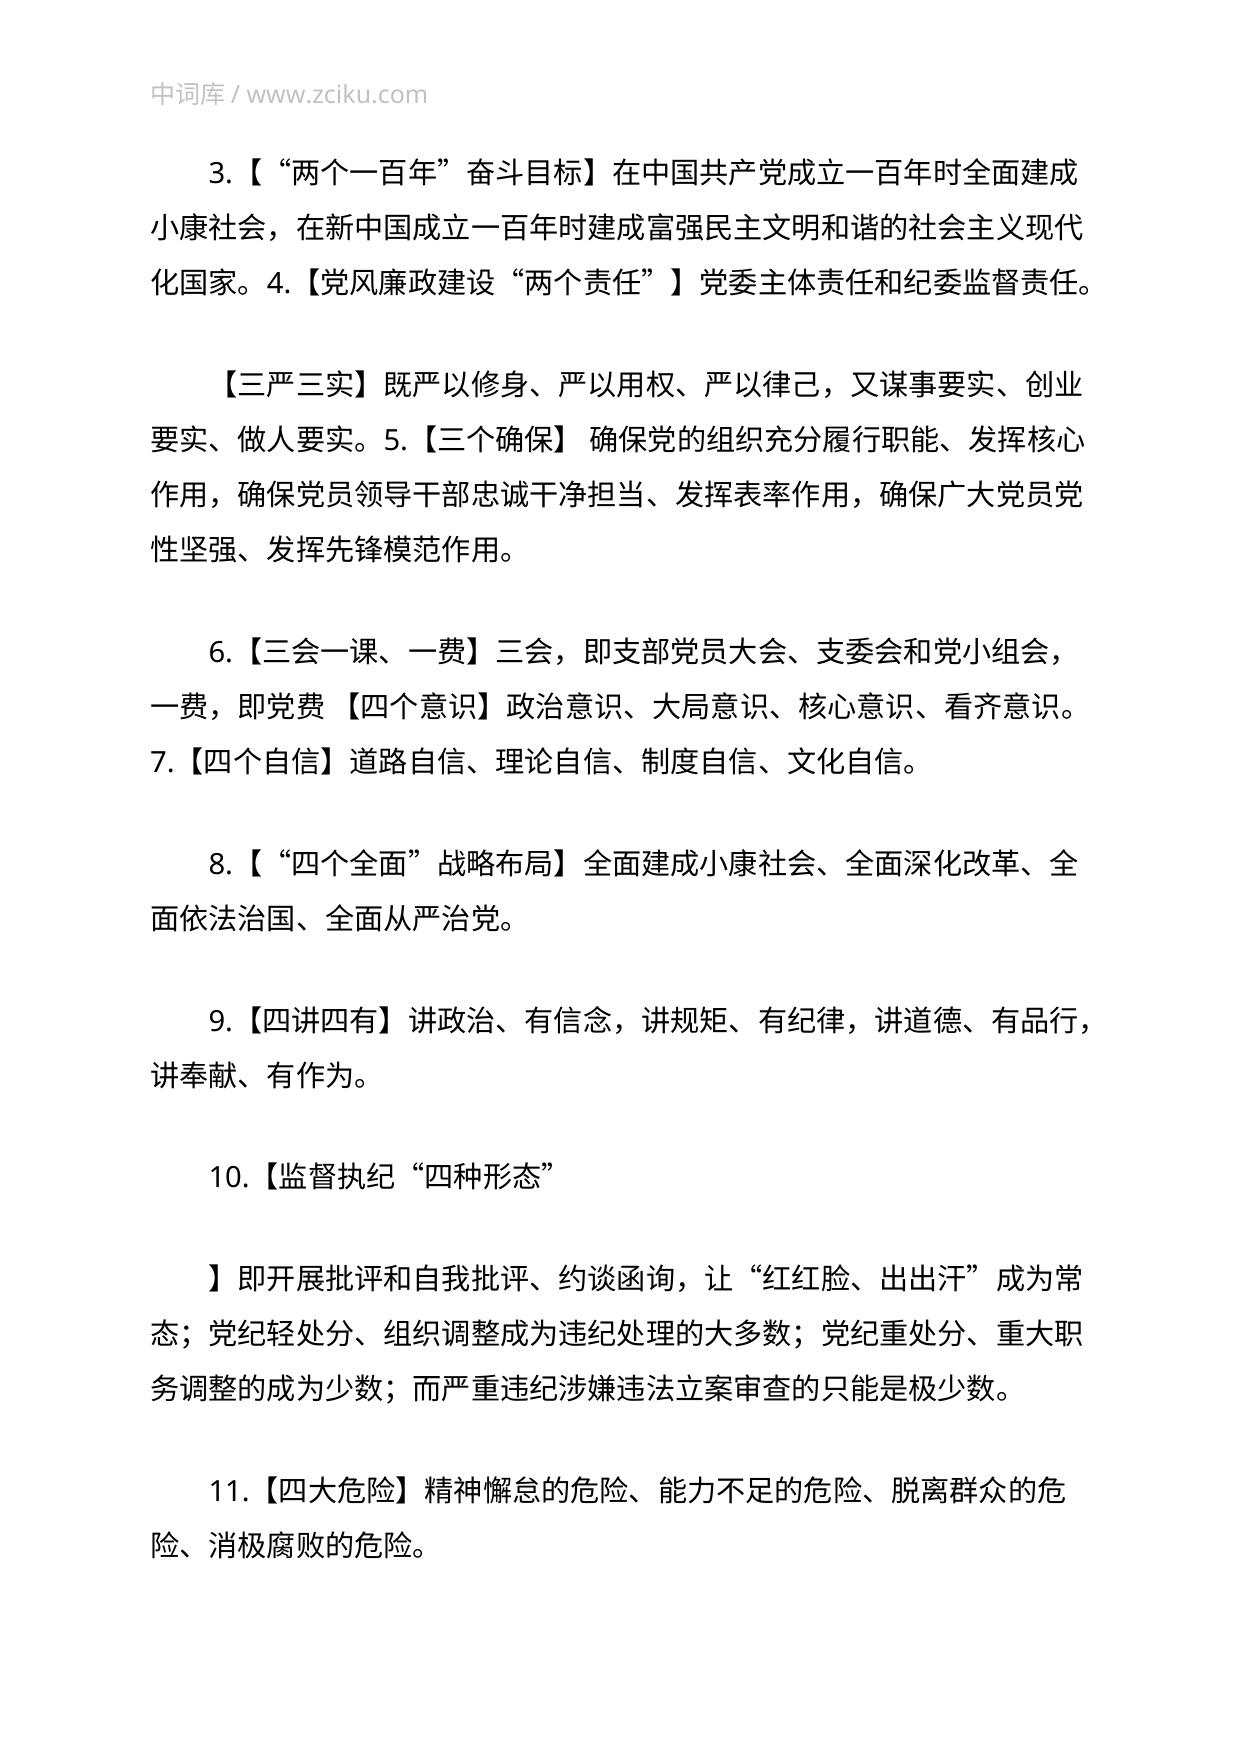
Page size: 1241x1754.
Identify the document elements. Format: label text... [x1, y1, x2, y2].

text 【三严三实】既严以修身、严以用权、严以律己，又谋事要实、创业要实、做人要实。5.【三个确保】 确保党的组织充分履行职能、发挥核心作用，确保党员领导干部忠诚干净担当、发挥表率作用，确保广大党员党性坚强、发挥先锋模范作用。 [150, 362, 1090, 569]
text 9.【四讲四有】讲政治、有信念，讲规矩、有纪律，讲道德、有品行，讲奉献、有作为。 [150, 997, 1090, 1094]
text 3.【“两个一百年”奋斗目标】在中国共产党成立一百年时全面建成小康社会，在新中国成立一百年时建成富强民主文明和谐的社会主义现代化国家。4.【党风廉政建设“两个责任”】党委主体责任和纪委监督责任。 [150, 150, 1090, 302]
text 10.【监督执纪“四种形态” [150, 1154, 1090, 1196]
text 11.【四大危险】精神懈怠的危险、能力不足的危险、脱离群众的危险、消极腐败的危险。 [150, 1467, 1090, 1565]
text 8.【“四个全面”战略布局】全面建成小康社会、全面深化改革、全面依法治国、全面从严治党。 [150, 840, 1090, 938]
text 】即开展批评和自我批评、约谈函询，让“红红脸、出出汗”成为常态；党纪轻处分、组织调整成为违纪处理的大多数；党纪重处分、重大职务调整的成为少数；而严重违纪涉嫌违法立案审查的只能是极少数。 [150, 1256, 1090, 1408]
text 6.【三会一课、一费】三会，即支部党员大会、支委会和党小组会，一费，即党费 【四个意识】政治意识、大局意识、核心意识、看齐意识。7.【四个自信】道路自信、理论自信、制度自信、文化自信。 [150, 628, 1090, 781]
